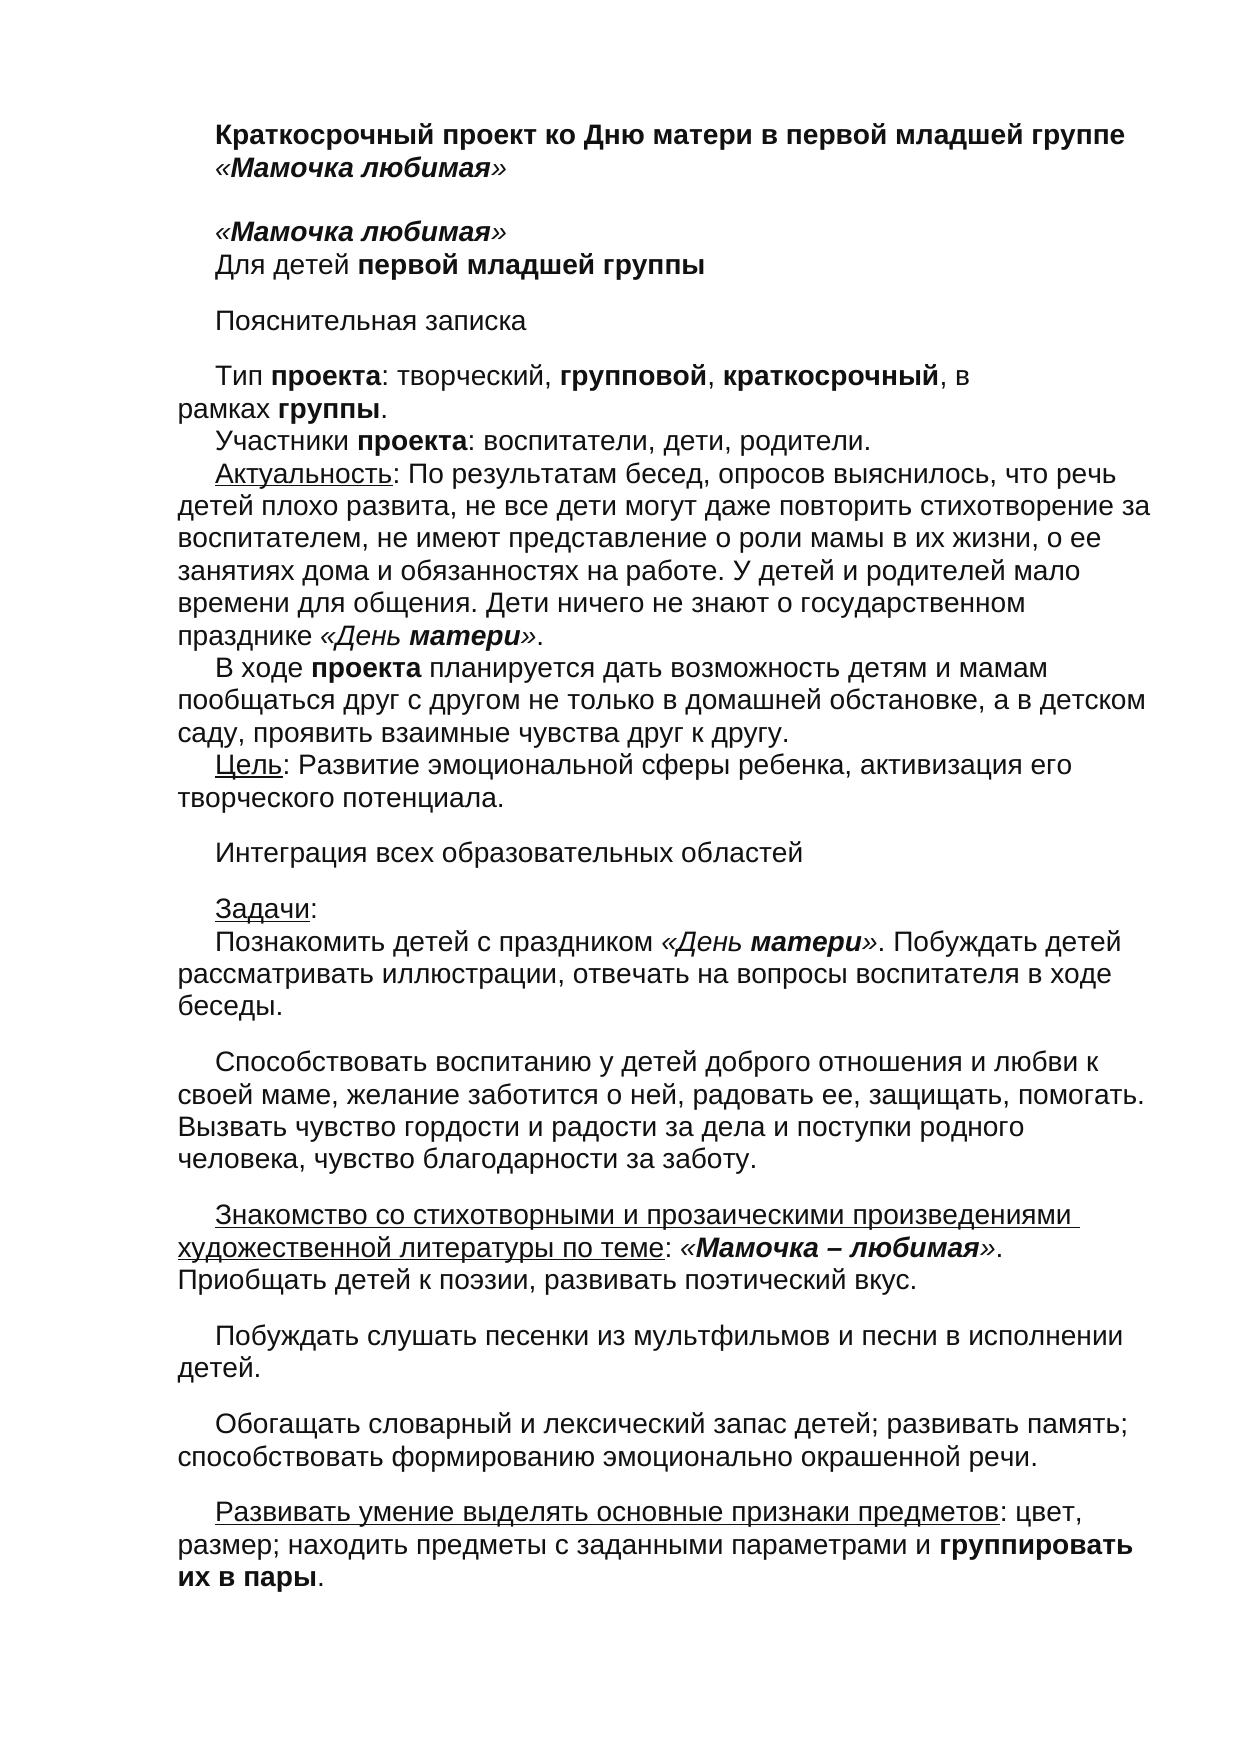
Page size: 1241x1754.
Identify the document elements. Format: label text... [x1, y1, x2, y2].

text Познакомить детей с праздником «День матери». Побуждать детей рассматривать иллюстрации, отвечать на вопросы воспитателя в ходе беседы. [177, 924, 1152, 1022]
text Развивать умение выделять основные признаки предметов: цвет, размер; находить предметы с заданными параметрами и группировать их в пары. [177, 1495, 1152, 1592]
text В ходе проекта планируется дать возможность детям и мамам пообщаться друг с другом не только в домашней обстановке, а в детском саду, проявить взаимные чувства друг к другу. [177, 651, 1152, 748]
text Пояснительная записка [177, 303, 1152, 336]
text Тип проекта: творческий, групповой, краткосрочный, в рамках группы. [177, 359, 1152, 424]
text Способствовать воспитанию у детей доброго отношения и любви к своей маме, желание заботится о ней, радовать ее, защищать, помогать. Вызвать чувство гордости и радости за дела и поступки родного человека, чувство благодарности за заботу. [177, 1045, 1152, 1175]
text Краткосрочный проект ко Дню матери в первой младшей группе [177, 118, 1152, 151]
text Для детей первой младшей группы [177, 248, 1152, 280]
text Побуждать слушать песенки из мультфильмов и песни в исполнении детей. [177, 1319, 1152, 1384]
text Интеграция всех образовательных областей [177, 836, 1152, 869]
text Знакомство со стихотворными и прозаическими произведениями художественной литературы по теме: «Мамочка – любимая». Приобщать детей к поэзии, развивать поэтический вкус. [177, 1198, 1152, 1295]
text Задачи: [177, 892, 1152, 924]
text Цель: Развитие эмоциональной сферы ребенка, активизация его творческого потенциала. [177, 748, 1152, 813]
text Актуальность: По результатам бесед, опросов выяснилось, что речь детей плохо развита, не все дети могут даже повторить стихотворение за воспитателем, не имеют представление о роли мамы в их жизни, о ее занятиях дома и обязанностях на работе. У детей и родителей мало времени для общения. Дети ничего не знают о государственном празднике «День матери». [177, 457, 1152, 651]
text Участники проекта: воспитатели, дети, родители. [177, 424, 1152, 457]
text Обогащать словарный и лексический запас детей; развивать память; способствовать формированию эмоционально окрашенной речи. [177, 1407, 1152, 1472]
text «Мамочка любимая» [177, 151, 1152, 183]
text «Мамочка любимая» [177, 215, 1152, 248]
